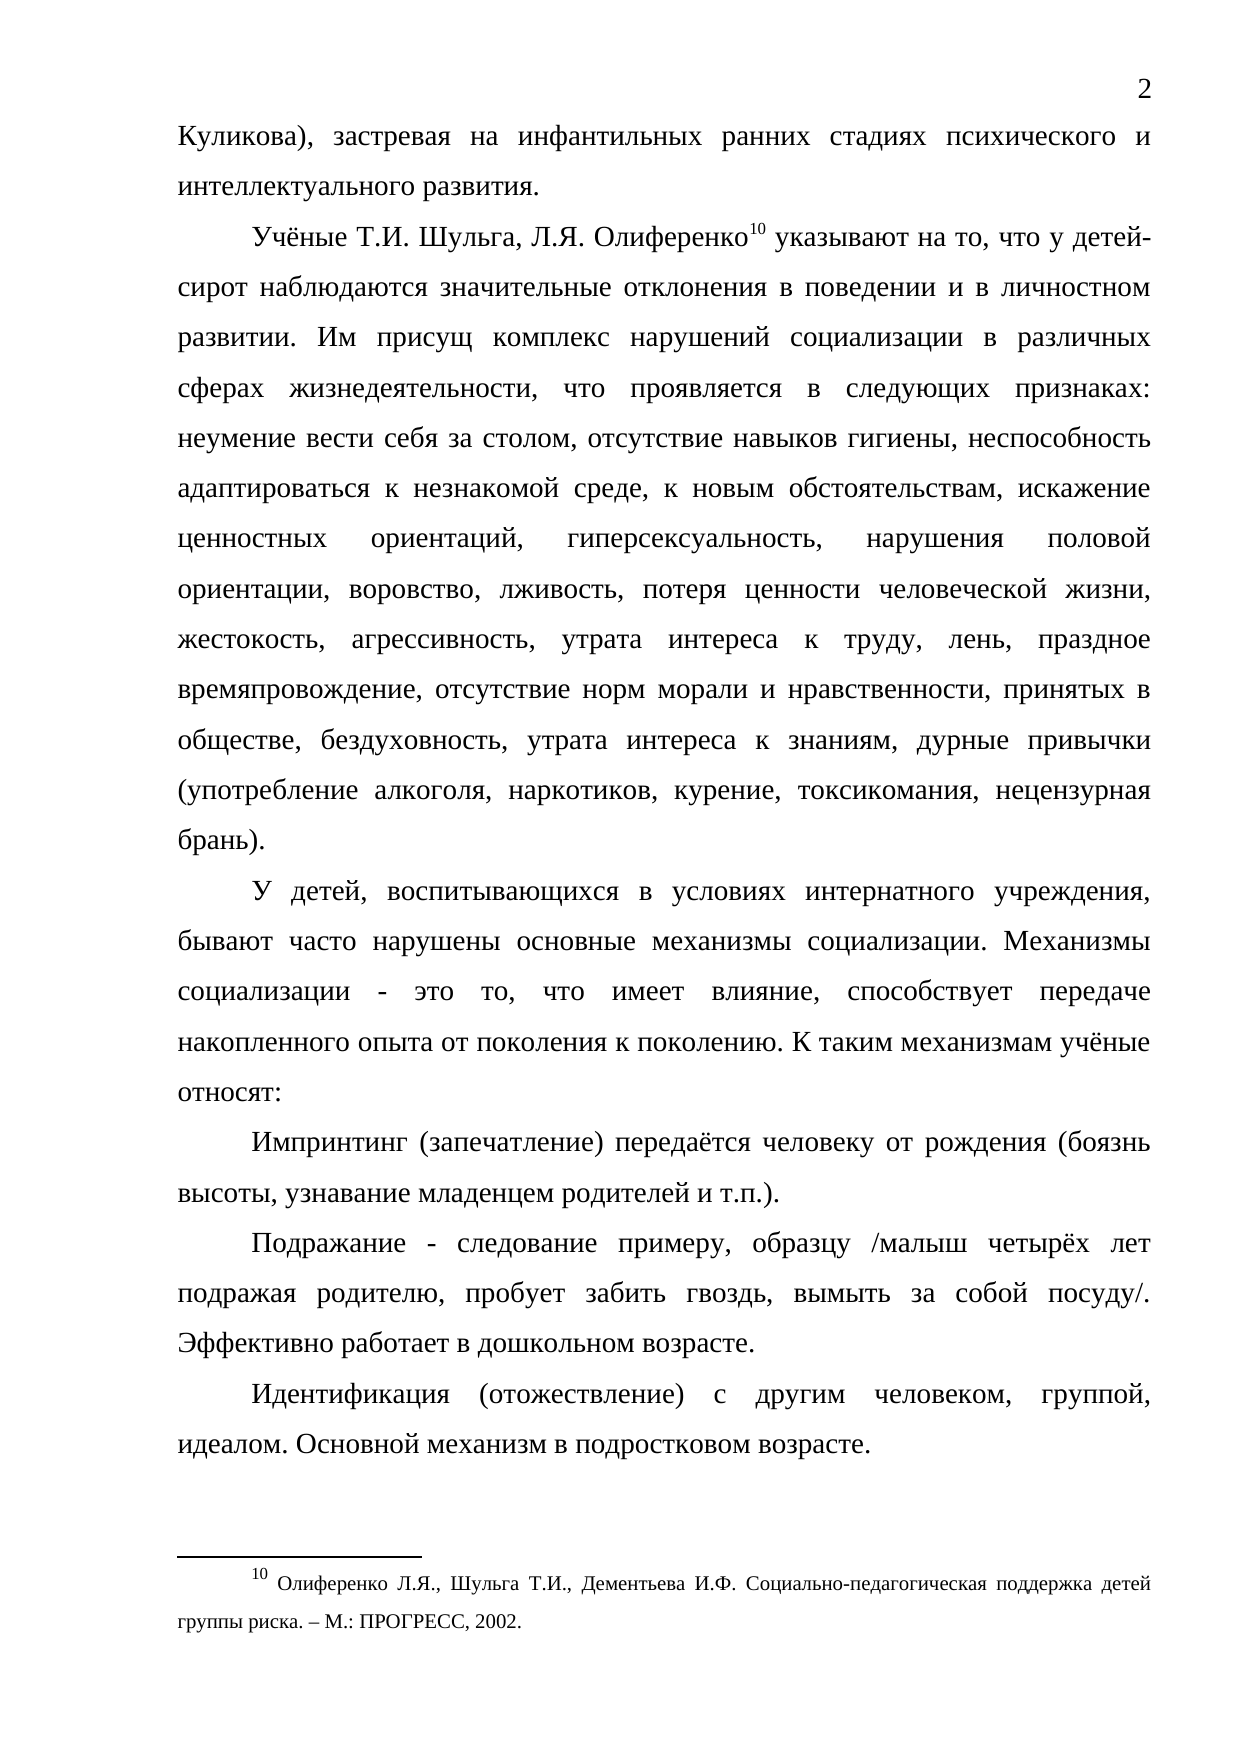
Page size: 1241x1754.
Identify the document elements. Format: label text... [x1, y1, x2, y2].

text У детей, воспитывающихся в условиях интернатного учреждения, бывают часто нарушены основные механизмы социализации. Механизмы социализации - это то, что имеет влияние, способствует передаче накопленного опыта от поколения к поколению. К таким механизмам учёные относят: [177, 873, 1152, 1108]
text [177, 118, 1152, 202]
text Идентификация (отожествление) с другим человеком, группой, идеалом. Основной механизм в подростковом возрасте. [177, 1376, 1152, 1460]
text Подражание - следование примеру, образцу /малыш четырёх лет подражая родителю, пробует забить гвоздь, вымыть за собой посуду/. Эффективно работает в дошкольном возрасте. [177, 1225, 1152, 1359]
text Учёные Т.И. Шульга, Л.Я. Олиференко указывают на то, что у детей-сирот наблюдаются значительные отклонения в поведении и в личностном развитии. Им присущ комплекс нарушений социализации в различных сферах жизнедеятельности, что проявляется в следующих признаках: неумение вести себя за столом, отсутствие навыков гигиены, неспособность адаптироваться к незнакомой среде, к новым обстоятельствам, искажение ценностных ориентаций, гиперсексуальность, нарушения половой ориентации, воровство, лживость, потеря ценности человеческой жизни, жестокость, агрессивность, утрата интереса к труду, лень, праздное времяпровождение, отсутствие норм морали и нравственности, принятых в обществе, бездуховность, утрата интереса к знаниям, дурные привычки (употребление алкоголя, наркотиков, курение, токсикомания, нецензурная брань). [177, 219, 1152, 856]
text Импринтинг (запечатление) передаётся человеку от рождения (боязнь высоты, узнавание младенцем родителей и т.п.). [177, 1124, 1152, 1208]
